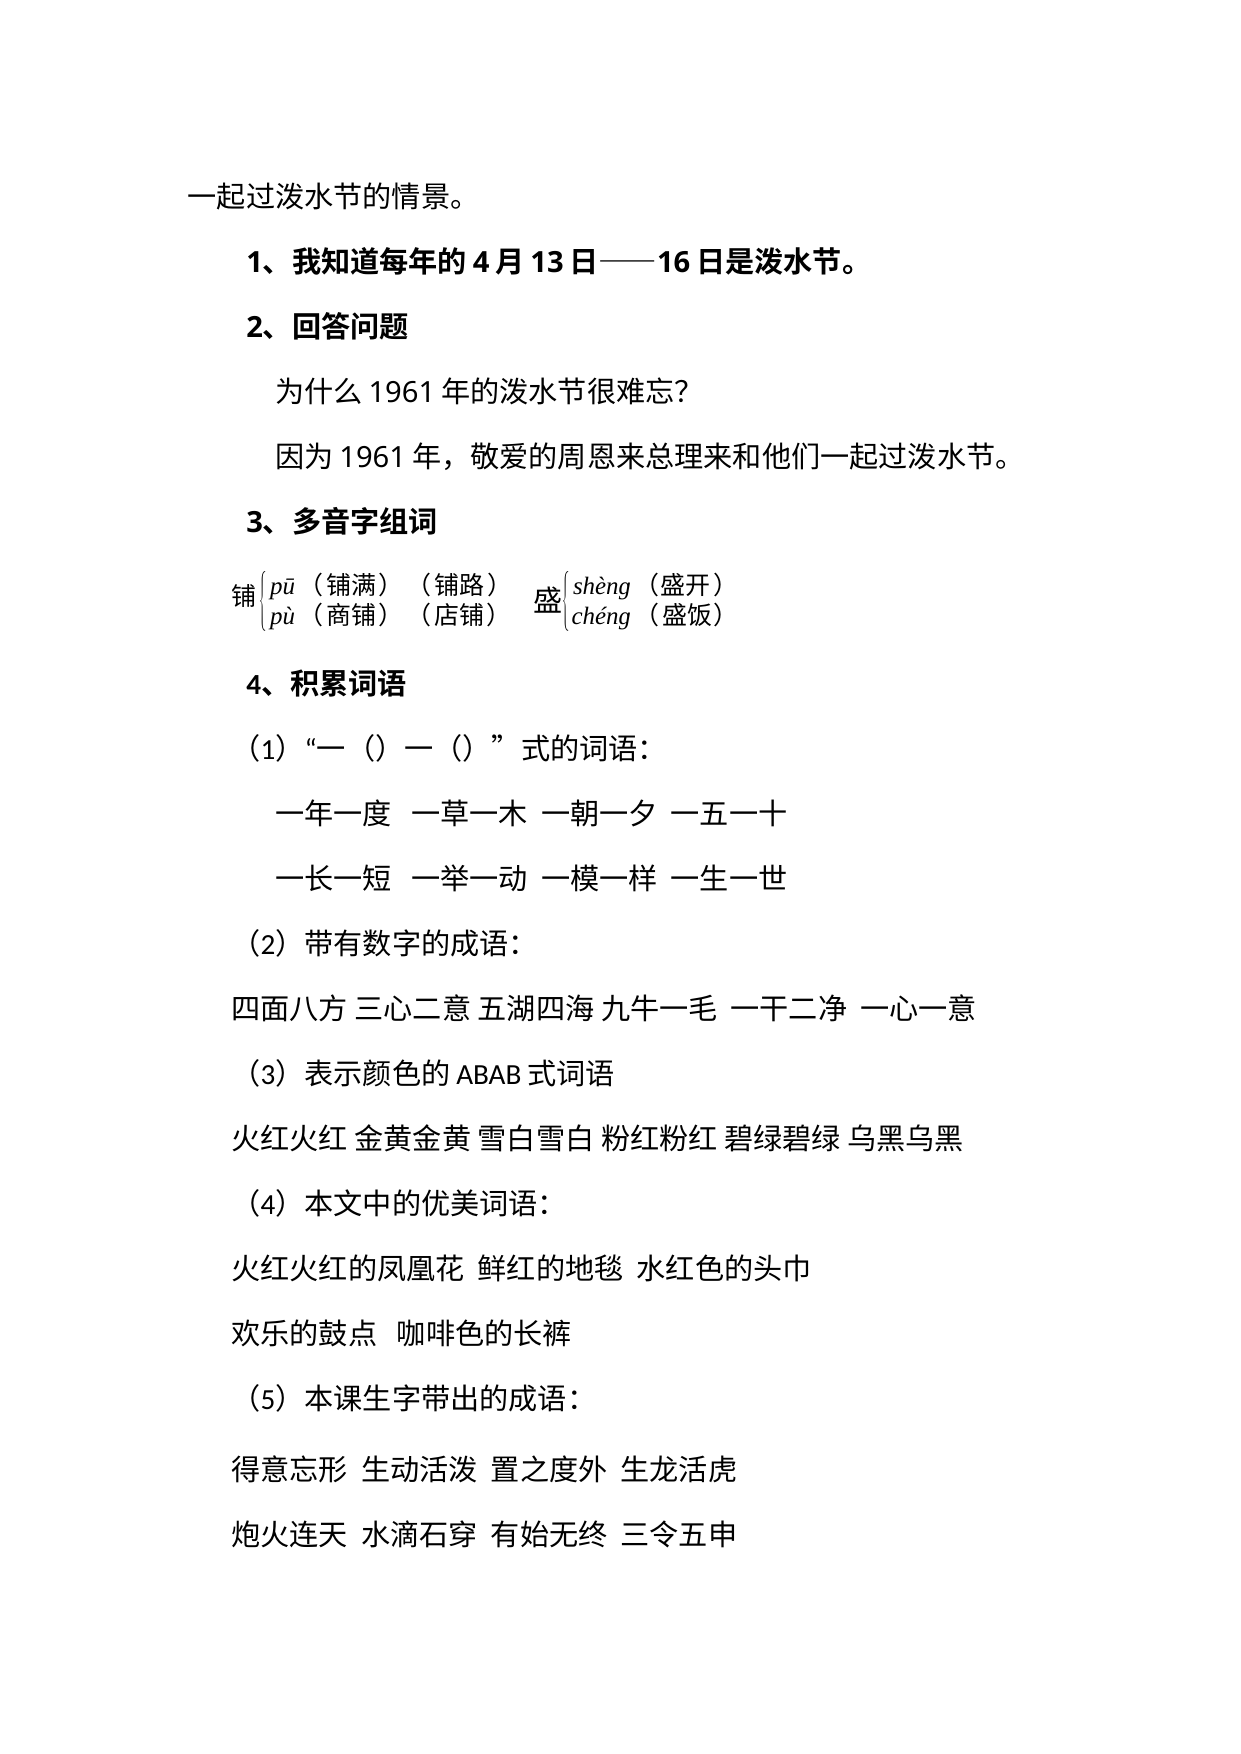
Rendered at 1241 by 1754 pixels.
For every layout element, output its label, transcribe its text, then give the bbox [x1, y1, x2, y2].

text 因为1961年，敬爱的周恩来总理来和他们一起过泼水节。 [187, 422, 1053, 487]
text 一长一短 一举一动 一模一样 一生一世 [187, 844, 1053, 909]
text 盛 [231, 552, 1053, 649]
text 火红火红的凤凰花 鲜红的地毯 水红色的头巾 [231, 1234, 1053, 1299]
list 本文中的优美词语： [231, 1169, 1053, 1234]
text 四面八方 三心二意 五湖四海 九牛一毛 一干二净 一心一意 [231, 974, 1053, 1039]
list 我知道每年的4月13日——16日是泼水节。 [187, 227, 1053, 292]
list 带有数字的成语： [231, 909, 1053, 974]
text 得意忘形 生动活泼 置之度外 生龙活虎 [231, 1429, 1053, 1494]
list 回答问题 [187, 292, 1053, 357]
text 一年一度 一草一木 一朝一夕 一五一十 [187, 779, 1053, 844]
text 欢乐的鼓点 咖啡色的长裤 [231, 1299, 1053, 1364]
text 火红火红 金黄金黄 雪白雪白 粉红粉红 碧绿碧绿 乌黑乌黑 [231, 1104, 1053, 1169]
list 多音字组词 [187, 487, 1053, 552]
list “一（）一（）”式的词语： [231, 714, 1053, 779]
list 本课生字带出的成语： [231, 1364, 1053, 1429]
text 为什么1961年的泼水节很难忘？ [187, 357, 1053, 422]
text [187, 162, 1053, 227]
list 积累词语 [187, 649, 1053, 714]
text 炮火连天 水滴石穿 有始无终 三令五申 [231, 1494, 1053, 1559]
list 表示颜色的ABAB式词语 [231, 1039, 1053, 1104]
